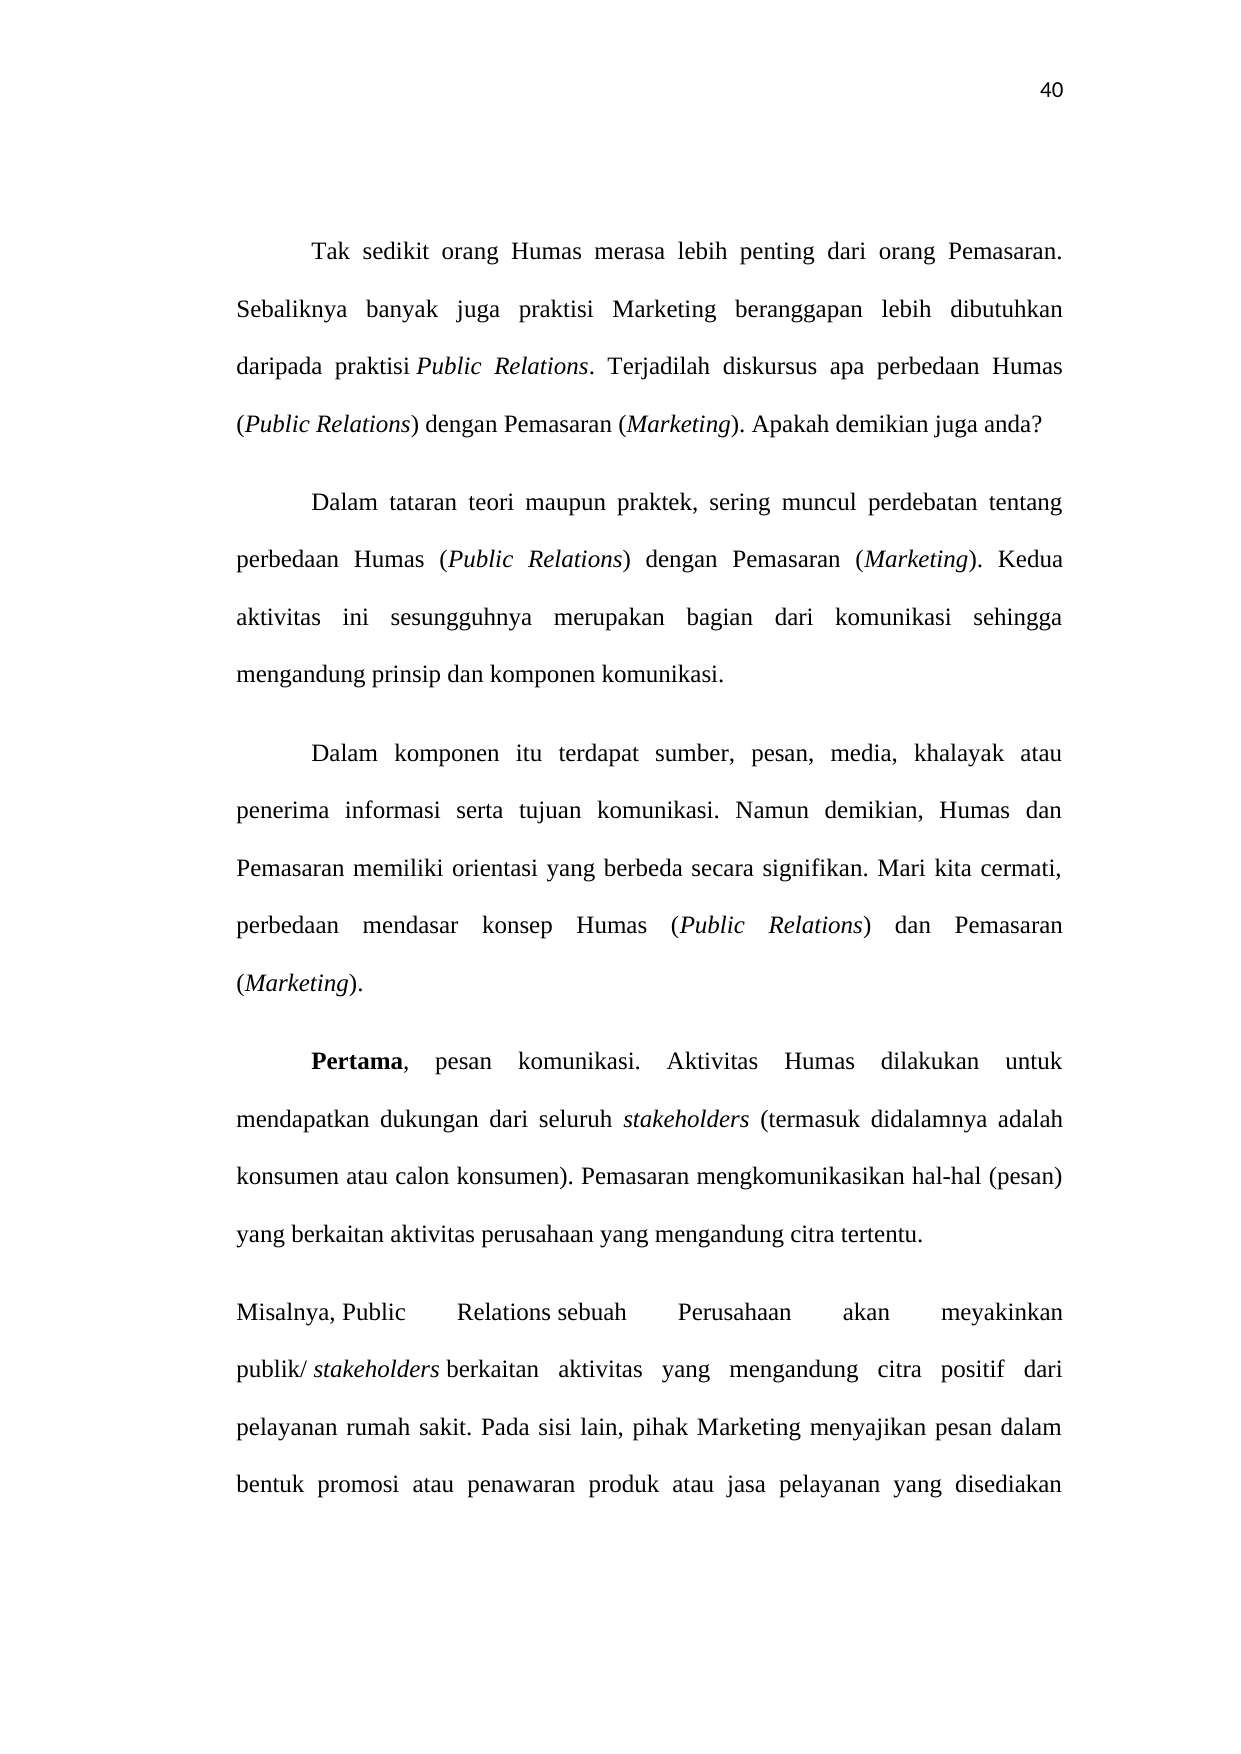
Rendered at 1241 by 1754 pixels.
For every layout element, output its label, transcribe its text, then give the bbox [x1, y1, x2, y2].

text Dalam tataran teori maupun praktek, sering muncul perdebatan tentang perbedaan Humas (Public Relations) dengan Pemasaran (Marketing). Kedua aktivitas ini sesungguhnya merupakan bagian dari komunikasi sehingga mengandung prinsip dan komponen komunikasi. [236, 487, 1063, 688]
text Dalam komponen itu terdapat sumber, pesan, media, khalayak atau penerima informasi serta tujuan komunikasi. Namun demikian, Humas dan Pemasaran memiliki orientasi yang berbeda secara signifikan. Mari kita cermati, perbedaan mendasar konsep Humas (Public Relations) dan Pemasaran (Marketing). [236, 738, 1063, 997]
text Pertama, pesan komunikasi. Aktivitas Humas dilakukan untuk mendapatkan dukungan dari seluruh stakeholders (termasuk didalamnya adalah konsumen atau calon konsumen). Pemasaran mengkomunikasikan hal-hal (pesan) yang berkaitan aktivitas perusahaan yang mengandung citra tertentu. [236, 1046, 1063, 1247]
text Tak sedikit orang Humas merasa lebih penting dari orang Pemasaran. Sebaliknya banyak juga praktisi Marketing beranggapan lebih dibutuhkan daripada praktisi Public Relations. Terjadilah diskursus apa perbedaan Humas (Public Relations) dengan Pemasaran (Marketing). Apakah demikian juga anda? [236, 236, 1063, 437]
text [236, 1297, 1063, 1498]
